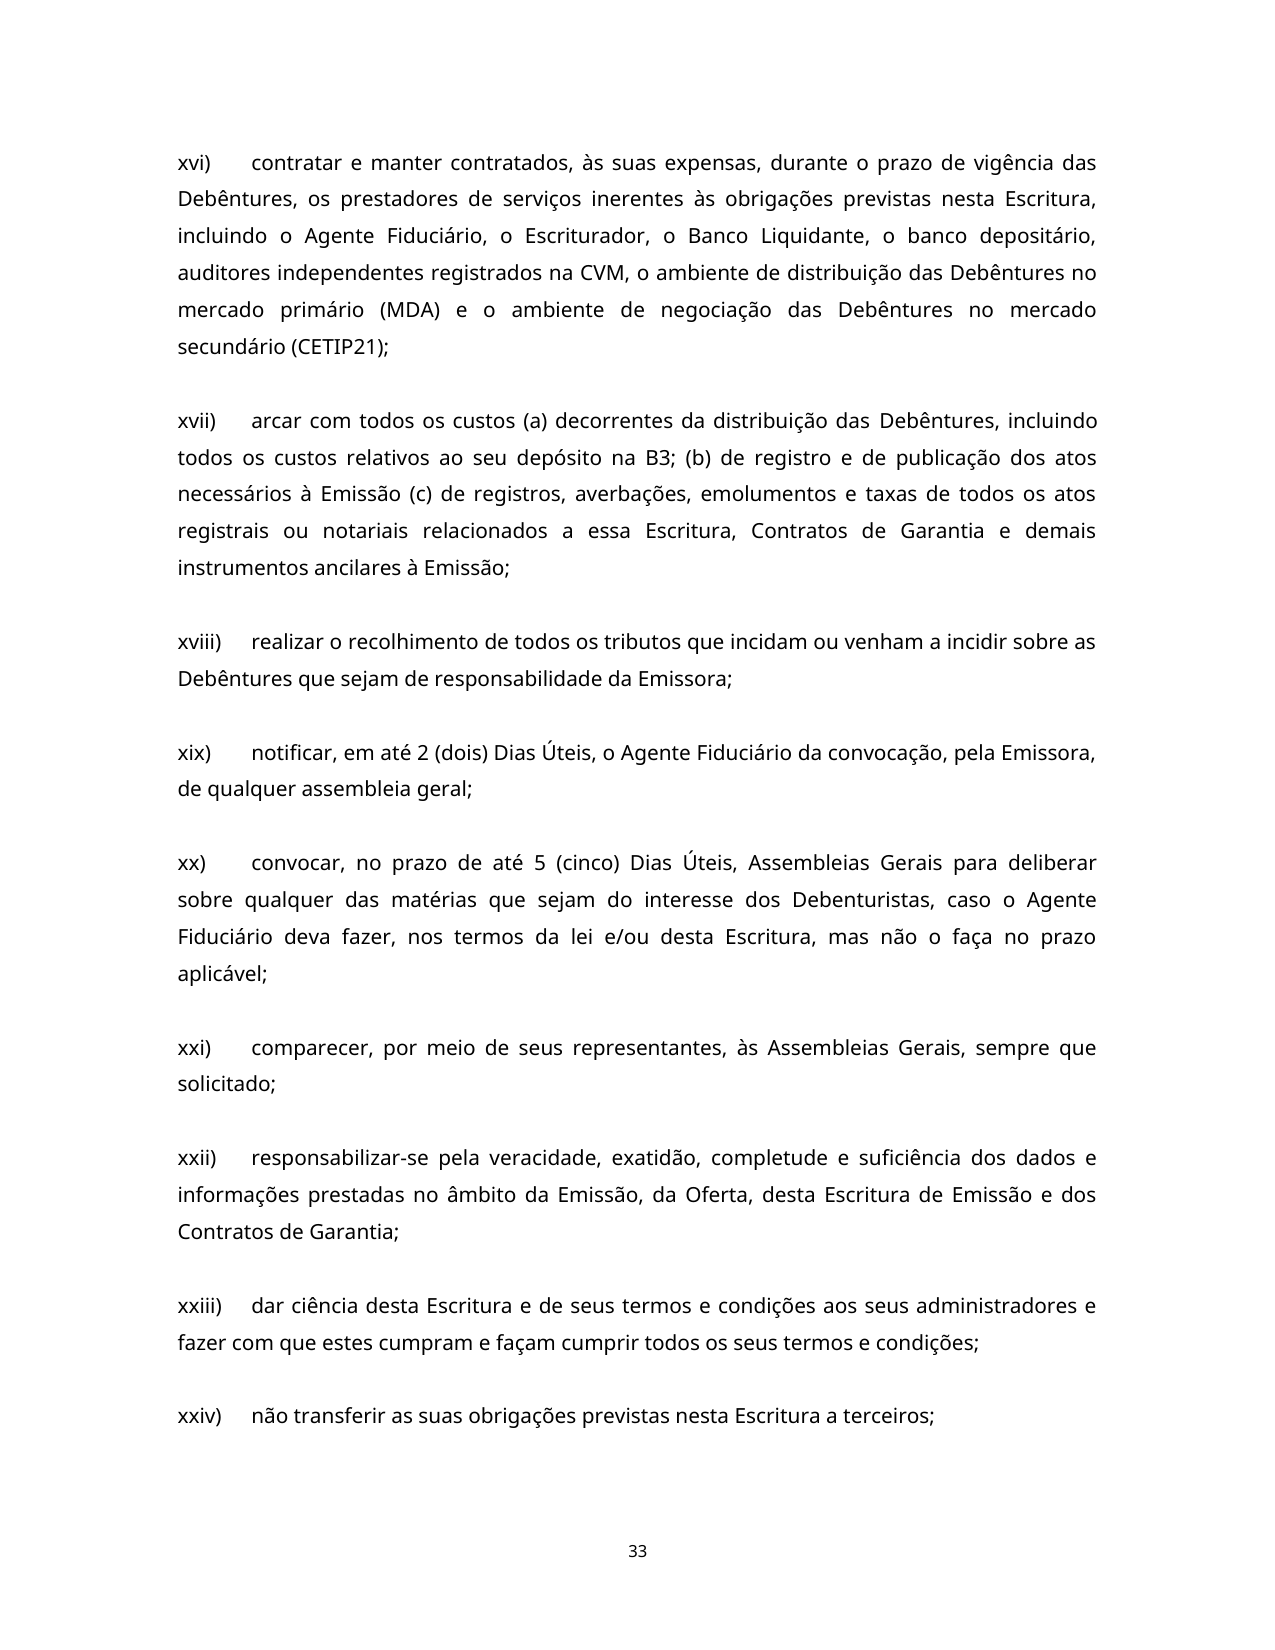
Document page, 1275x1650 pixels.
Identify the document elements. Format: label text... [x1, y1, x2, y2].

list responsabilizar-se pela veracidade, exatidão, completude e suficiência dos dados e informações prestadas no âmbito da Emissão, da Oferta, desta Escritura de Emissão e dos Contratos de Garantia; [177, 1143, 1098, 1246]
list contratar e manter contratados, às suas expensas, durante o prazo de vigência das Debêntures, os prestadores de serviços inerentes às obrigações previstas nesta Escritura, incluindo o Agente Fiduciário, o Escriturador, o Banco Liquidante, o banco depositário, auditores independentes registrados na CVM, o ambiente de distribuição das Debêntures no mercado primário (MDA) e o ambiente de negociação das Debêntures no mercado secundário (CETIP21); [177, 148, 1098, 361]
list notificar, em até 2 (dois) Dias Úteis, o Agente Fiduciário da convocação, pela Emissora, de qualquer assembleia geral; [177, 738, 1098, 803]
list dar ciência desta Escritura e de seus termos e condições aos seus administradores e fazer com que estes cumpram e façam cumprir todos os seus termos e condições; [177, 1291, 1098, 1356]
list arcar com todos os custos (a) decorrentes da distribuição das Debêntures, incluindo todos os custos relativos ao seu depósito na B3; (b) de registro e de publicação dos atos necessários à Emissão (c) de registros, averbações, emolumentos e taxas de todos os atos registrais ou notariais relacionados a essa Escritura, Contratos de Garantia e demais instrumentos ancilares à Emissão; [177, 406, 1098, 582]
list realizar o recolhimento de todos os tributos que incidam ou venham a incidir sobre as Debêntures que sejam de responsabilidade da Emissora; [177, 627, 1098, 692]
list convocar, no prazo de até 5 (cinco) Dias Úteis, Assembleias Gerais para deliberar sobre qualquer das matérias que sejam do interesse dos Debenturistas, caso o Agente Fiduciário deva fazer, nos termos da lei e/ou desta Escritura, mas não o faça no prazo aplicável; [177, 848, 1098, 987]
list não transferir as suas obrigações previstas nesta Escritura a terceiros; [177, 1401, 1098, 1430]
list comparecer, por meio de seus representantes, às Assembleias Gerais, sempre que solicitado; [177, 1033, 1098, 1098]
